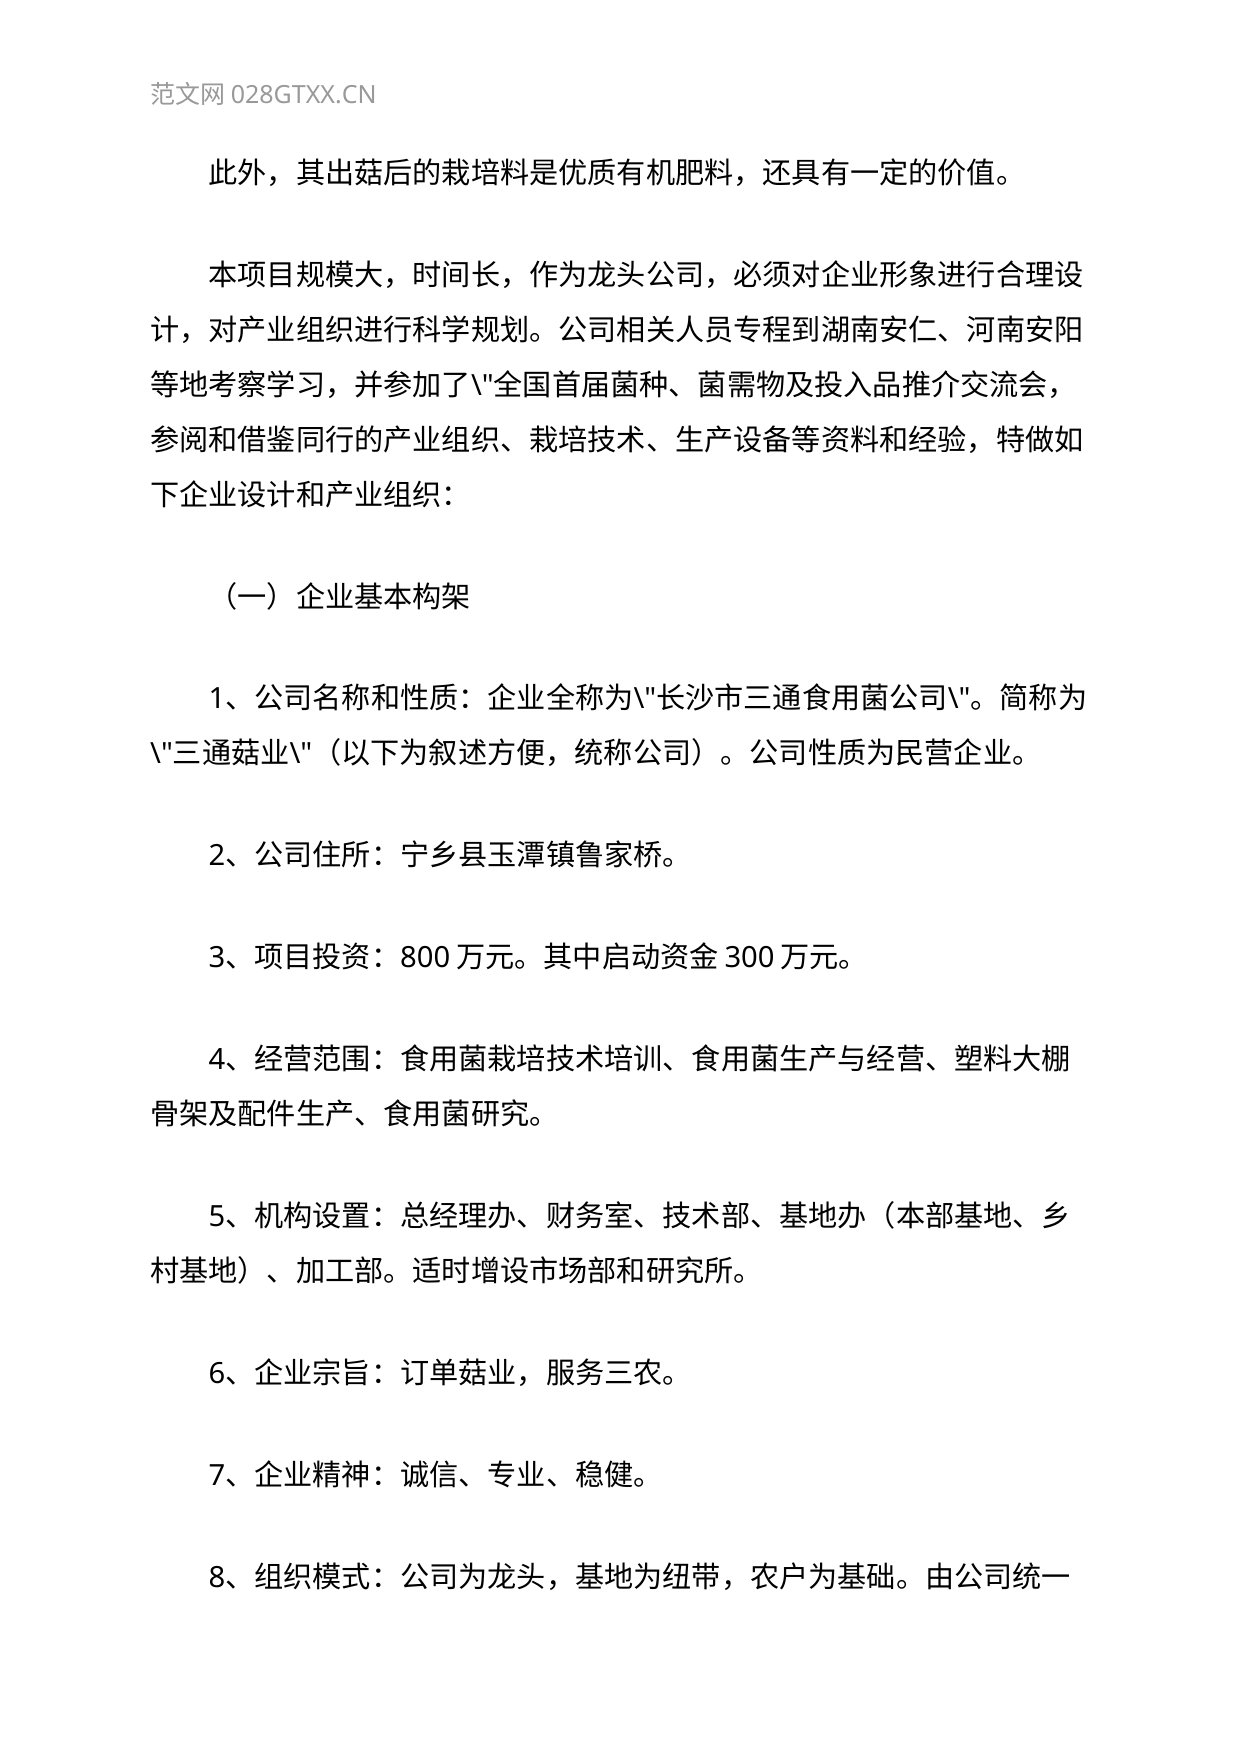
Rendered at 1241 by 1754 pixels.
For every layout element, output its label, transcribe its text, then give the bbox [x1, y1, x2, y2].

text 1、公司名称和性质：企业全称为\"长沙市三通食用菌公司\"。简称为\"三通菇业\"（以下为叙述方便，统称公司）。公司性质为民营企业。 [150, 675, 1090, 772]
text 5、机构设置：总经理办、财务室、技术部、基地办（本部基地、乡村基地）、加工部。适时增设市场部和研究所。 [150, 1193, 1090, 1290]
text 本项目规模大，时间长，作为龙头公司，必须对企业形象进行合理设计，对产业组织进行科学规划。公司相关人员专程到湖南安仁、河南安阳等地考察学习，并参加了\"全国首届菌种、菌需物及投入品推介交流会，参阅和借鉴同行的产业组织、栽培技术、生产设备等资料和经验，特做如下企业设计和产业组织： [150, 252, 1090, 514]
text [150, 1553, 1090, 1596]
text 此外，其出菇后的栽培料是优质有机肥料，还具有一定的价值。 [150, 150, 1090, 192]
text 6、企业宗旨：订单菇业，服务三农。 [150, 1349, 1090, 1392]
text 4、经营范围：食用菌栽培技术培训、食用菌生产与经营、塑料大棚骨架及配件生产、食用菌研究。 [150, 1036, 1090, 1133]
text 7、企业精神：诚信、专业、稳健。 [150, 1451, 1090, 1494]
text （一）企业基本构架 [150, 573, 1090, 616]
text 2、公司住所：宁乡县玉潭镇鲁家桥。 [150, 832, 1090, 874]
text 3、项目投资：800万元。其中启动资金300万元。 [150, 934, 1090, 976]
